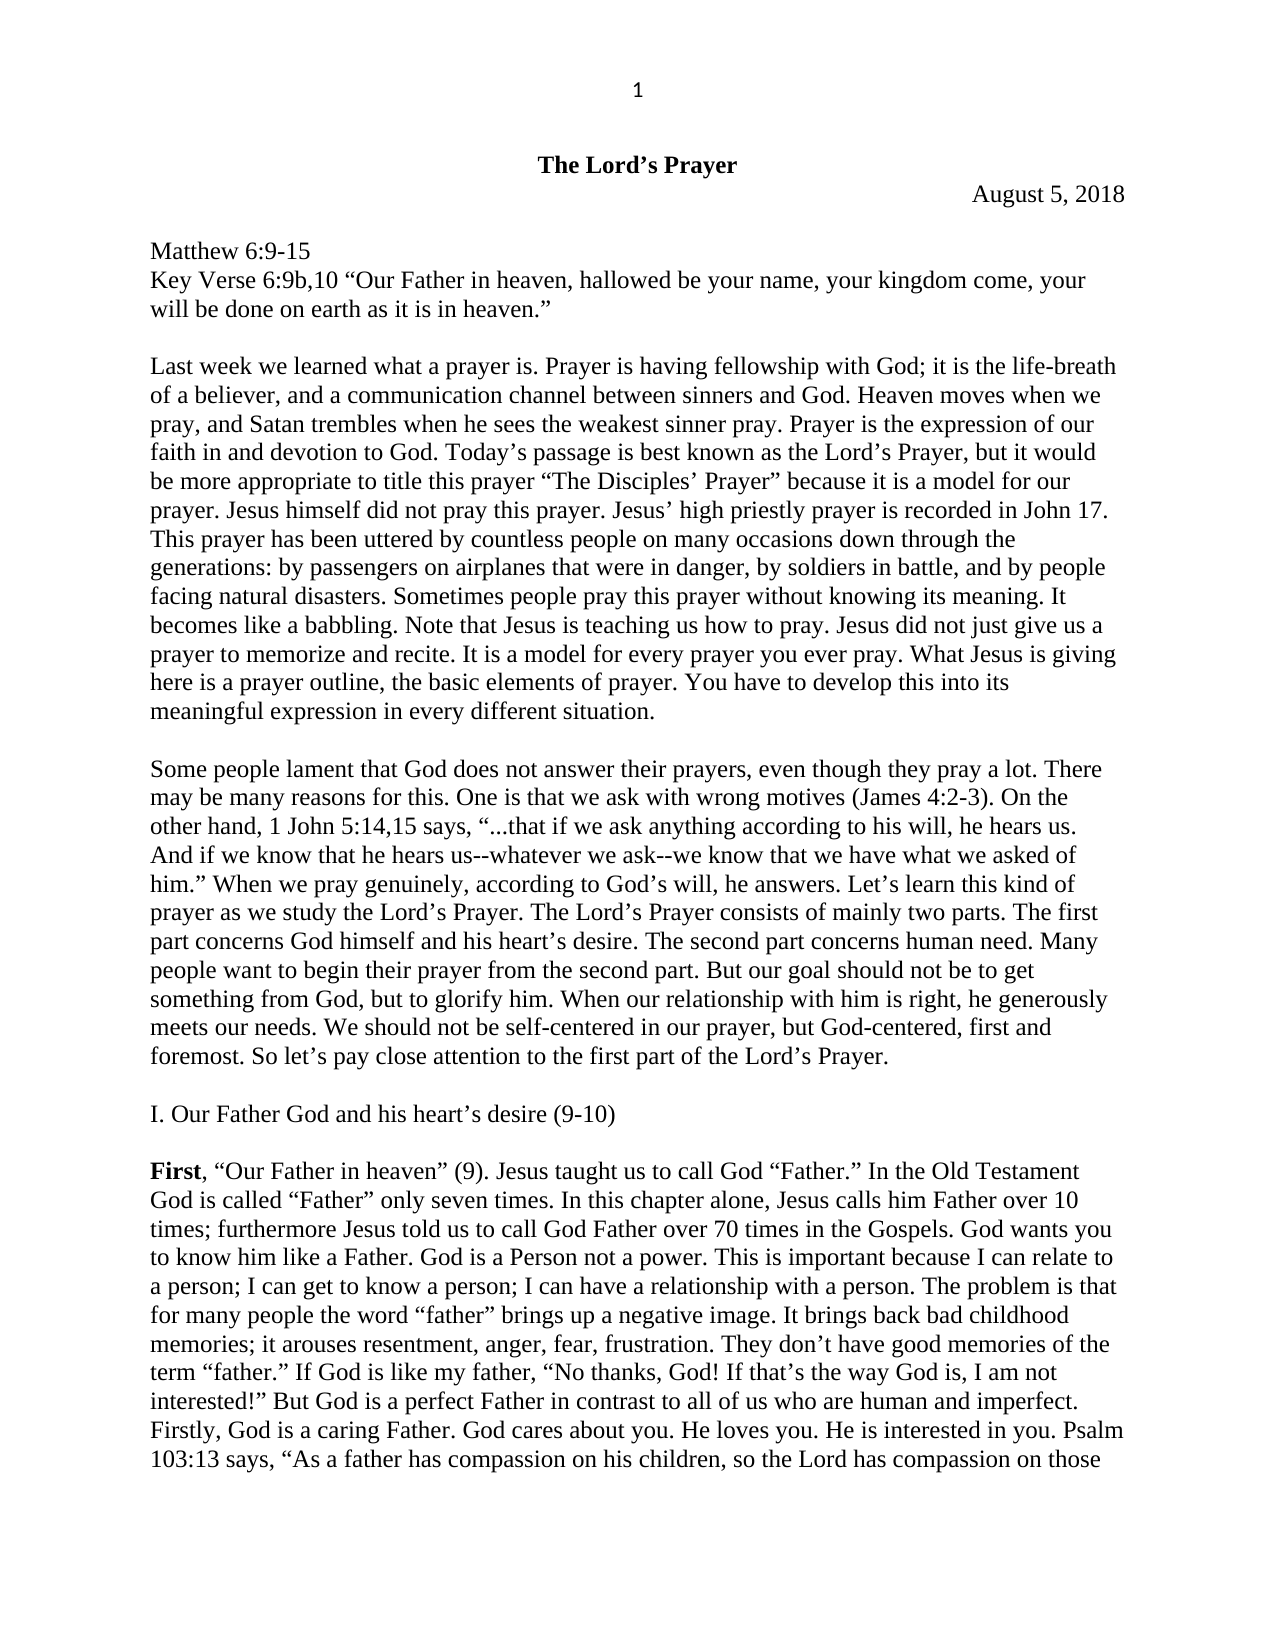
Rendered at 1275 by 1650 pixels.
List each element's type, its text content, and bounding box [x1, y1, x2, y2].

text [150, 1156, 1125, 1472]
text August 5, 2018 [150, 179, 1125, 207]
text Matthew 6:9-15 [150, 236, 1125, 265]
text Last week we learned what a prayer is. Prayer is having fellowship with God; it is the life-breath of a believer, and a communication channel between sinners and God. Heaven moves when we pray, and Satan trembles when he sees the weakest sinner pray. Prayer is the expression of our faith in and devotion to God. Today’s passage is best known as the Lord’s Prayer, but it would be more appropriate to title this prayer “The Disciples’ Prayer” because it is a model for our prayer. Jesus himself did not pray this prayer. Jesus’ high priestly prayer is recorded in John 17. This prayer has been uttered by countless people on many occasions down through the generations: by passengers on airplanes that were in danger, by soldiers in battle, and by people facing natural disasters. Sometimes people pray this prayer without knowing its meaning. It becomes like a babbling. Note that Jesus is teaching us how to pray. Jesus did not just give us a prayer to memorize and recite. It is a model for every prayer you ever pray. What Jesus is giving here is a prayer outline, the basic elements of prayer. You have to develop this into its meaningful expression in every different situation. [150, 351, 1125, 725]
text Some people lament that God does not answer their prayers, even though they pray a lot. There may be many reasons for this. One is that we ask with wrong motives (James 4:2-3). On the other hand, 1 John 5:14,15 says, “...that if we ask anything according to his will, he hears us. And if we know that he hears us--whatever we ask--we know that we have what we asked of him.” When we pray genuinely, according to God’s will, he answers. Let’s learn this kind of prayer as we study the Lord’s Prayer. The Lord’s Prayer consists of mainly two parts. The first part concerns God himself and his heart’s desire. The second part concerns human need. Many people want to begin their prayer from the second part. But our goal should not be to get something from God, but to glorify him. When our relationship with him is right, he generously meets our needs. We should not be self-centered in our prayer, but God-centered, first and foremost. So let’s pay close attention to the first part of the Lord’s Prayer. [150, 754, 1125, 1070]
text I. Our Father God and his heart’s desire (9-10) [150, 1099, 1125, 1127]
text Key Verse 6:9b,10 “Our Father in heaven, hallowed be your name, your kingdom come, your will be done on earth as it is in heaven.” [150, 265, 1125, 322]
text The Lord’s Prayer [150, 150, 1125, 179]
